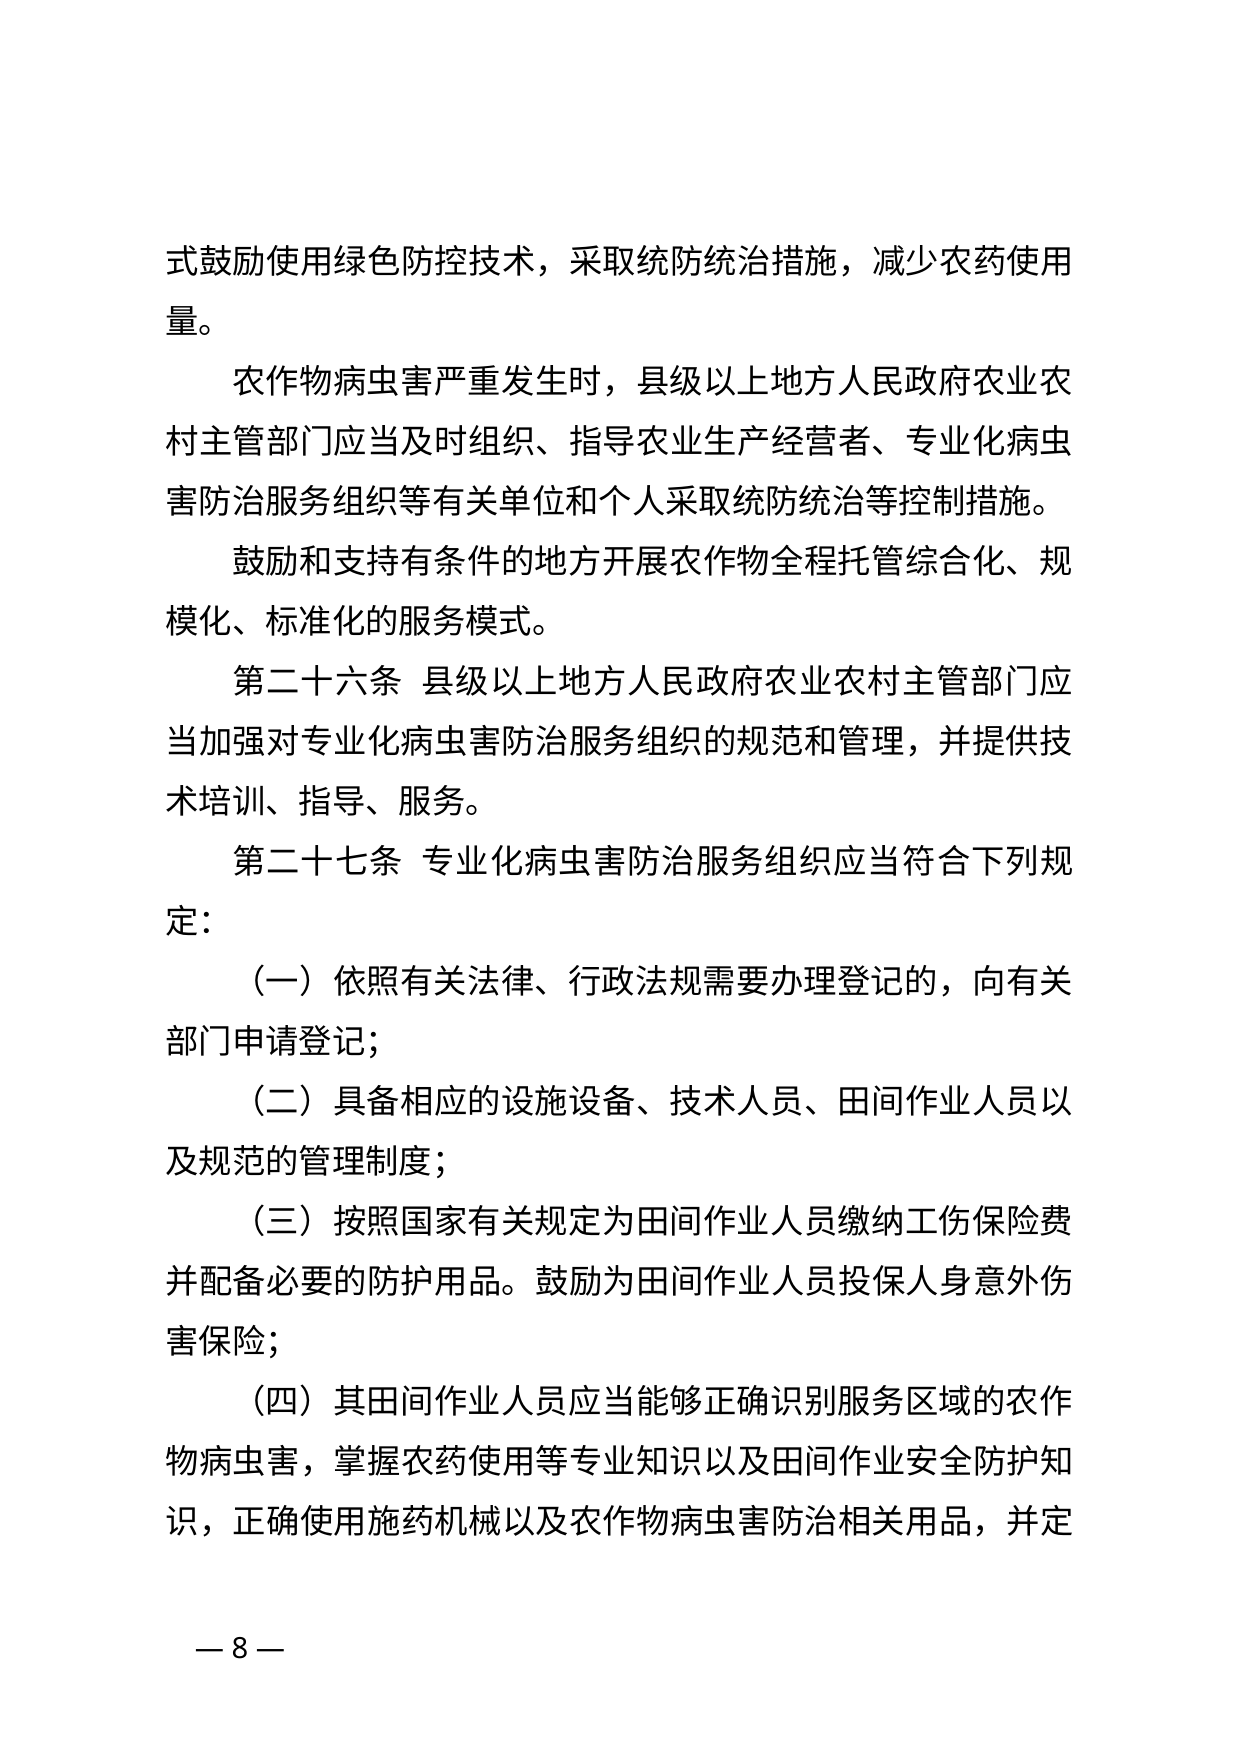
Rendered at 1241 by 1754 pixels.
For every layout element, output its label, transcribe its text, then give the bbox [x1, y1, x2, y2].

text 第二十七条 专业化病虫害防治服务组织应当符合下列规定： [165, 826, 1075, 946]
text （一）依照有关法律、行政法规需要办理登记的，向有关部门申请登记； [165, 946, 1075, 1066]
text 农作物病虫害严重发生时，县级以上地方人民政府农业农村主管部门应当及时组织、指导农业生产经营者、专业化病虫害防治服务组织等有关单位和个人采取统防统治等控制措施。 [165, 346, 1075, 526]
text （三）按照国家有关规定为田间作业人员缴纳工伤保险费，并配备必要的防护用品。鼓励为田间作业人员投保人身意外伤害保险； [165, 1186, 1075, 1366]
text 鼓励和支持有条件的地方开展农作物全程托管综合化、规模化、标准化的服务模式。 [165, 526, 1075, 646]
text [165, 226, 1075, 346]
text （二）具备相应的设施设备、技术人员、田间作业人员以及规范的管理制度； [165, 1066, 1075, 1186]
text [165, 1366, 1075, 1546]
text 第二十六条 县级以上地方人民政府农业农村主管部门应当加强对专业化病虫害防治服务组织的规范和管理，并提供技术培训、指导、服务。 [165, 646, 1075, 826]
